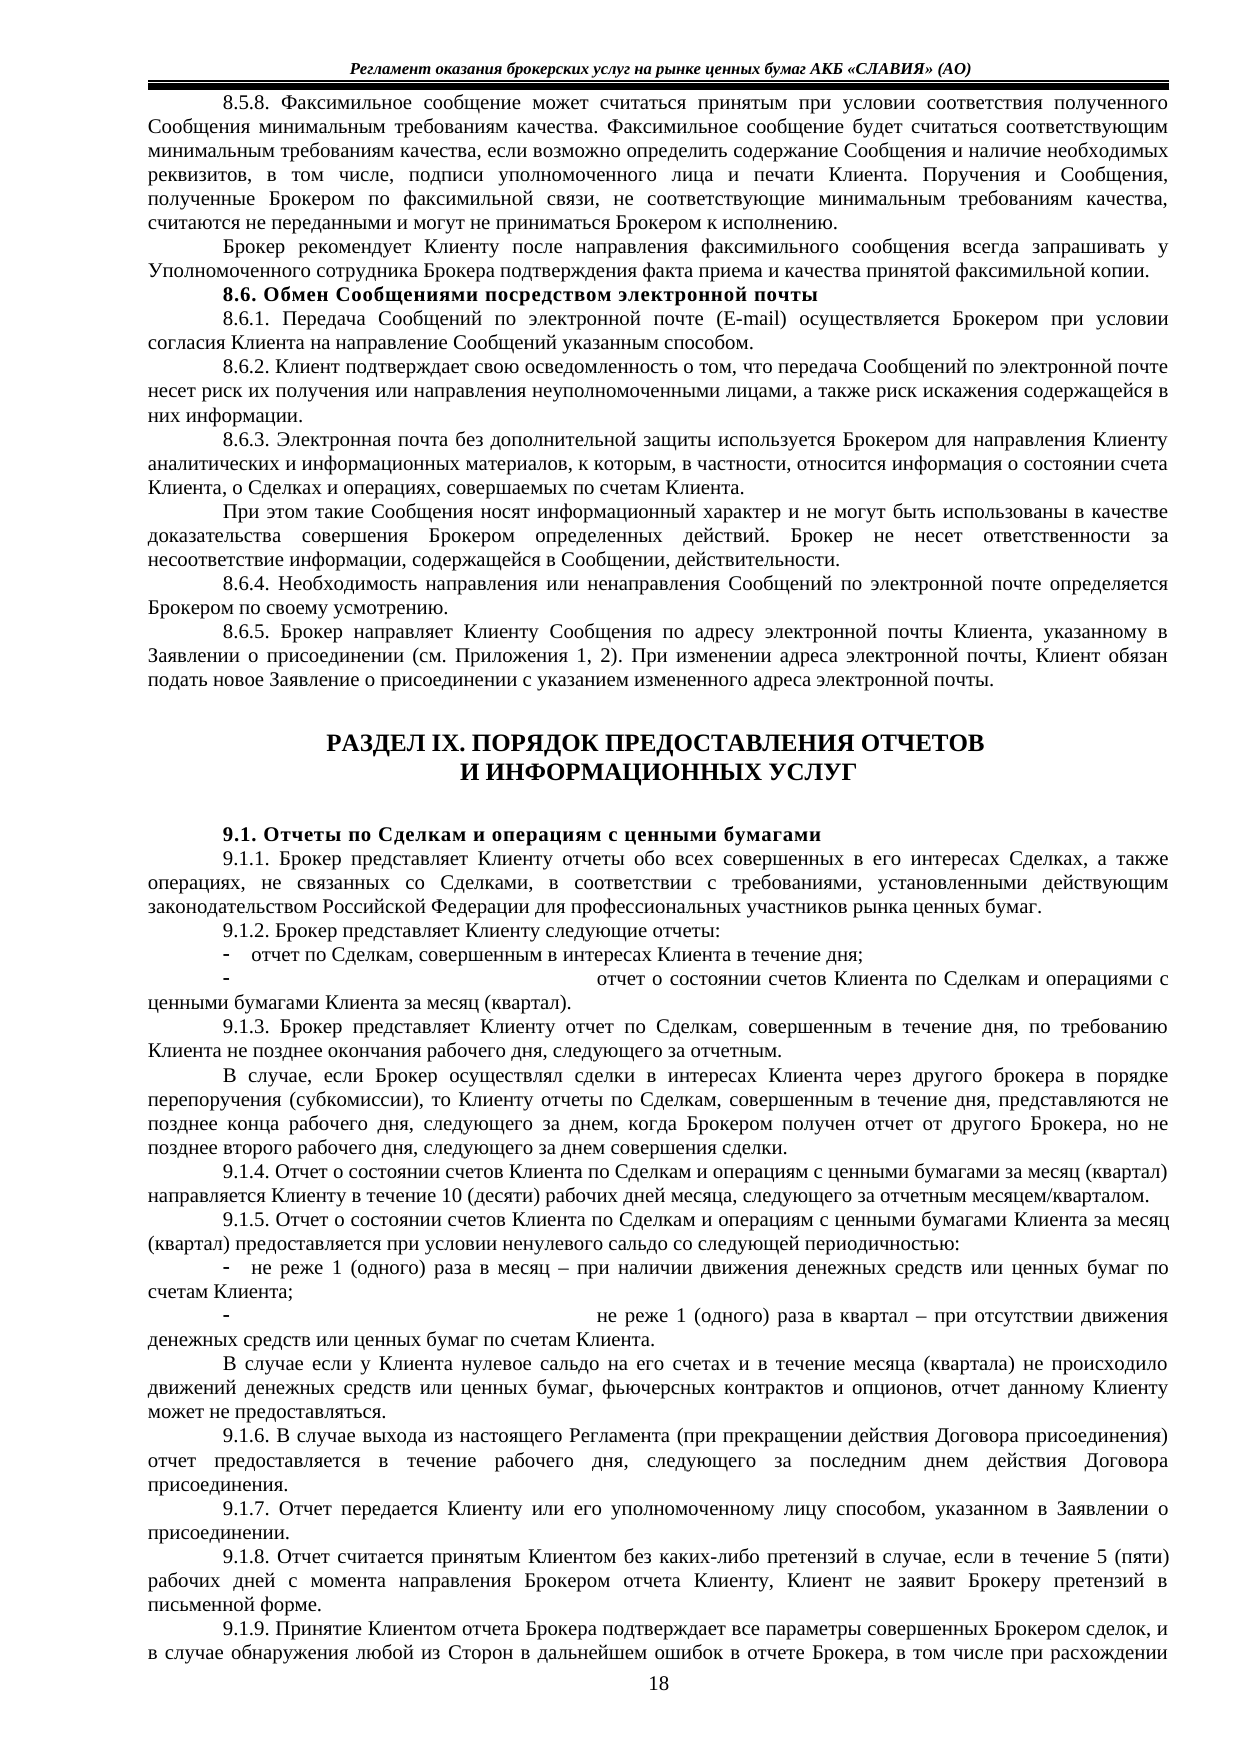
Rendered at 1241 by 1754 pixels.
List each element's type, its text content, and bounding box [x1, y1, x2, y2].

text 9.1.2. Брокер представляет Клиенту следующие отчеты: [148, 918, 1169, 942]
text В случае если у Клиента нулевое сальдо на его счетах и в течение месяца (квартала) не происходило движений денежных средств или ценных бумаг, фьючерсных контрактов и опционов, отчет данному Клиенту может не предоставляться. [148, 1351, 1169, 1423]
text 8.6.3. Электронная почта без дополнительной защиты используется Брокером для направления Клиенту аналитических и информационных материалов, к которым, в частности, относится информация о состоянии счета Клиента, о Сделках и операциях, совершаемых по счетам Клиента. [148, 427, 1169, 499]
text 8.5.8. Факсимильное сообщение может считаться принятым при условии соответствия полученного Сообщения минимальным требованиям качества. Факсимильное сообщение будет считаться соответствующим минимальным требованиям качества, если возможно определить содержание Сообщения и наличие необходимых реквизитов, в том числе, подписи уполномоченного лица и печати Клиента. Поручения и Сообщения, полученные Брокером по факсимильной связи, не соответствующие минимальным требованиям качества, считаются не переданными и могут не приниматься Брокером к исполнению. [148, 90, 1169, 234]
text В случае, если Брокер осуществлял сделки в интересах Клиента через другого брокера в порядке перепоручения (субкомиссии), то Клиенту отчеты по Сделкам, совершенным в течение дня, представляются не позднее конца рабочего дня, следующего за днем, когда Брокером получен отчет от другого Брокера, но не позднее второго рабочего дня, следующего за днем совершения сделки. [148, 1062, 1169, 1159]
text 8.6.2. Клиент подтверждает свою осведомленность о том, что передача Сообщений по электронной почте несет риск их получения или направления неуполномоченными лицами, а также риск искажения содержащейся в них информации. [148, 354, 1169, 427]
text 9.1.1. Брокер представляет Клиенту отчеты обо всех совершенных в его интересах Сделках, а также операциях, не связанных со Сделками, в соответствии с требованиями, установленными действующим законодательством Российской Федерации для профессиональных участников рынка ценных бумаг. [148, 846, 1169, 918]
text 9.1.4. Отчет о состоянии счетов Клиента по Сделкам и операциям с ценными бумагами за месяц (квартал) направляется Клиенту в течение 10 (десяти) рабочих дней месяца, следующего за отчетным месяцем/кварталом. [148, 1159, 1169, 1207]
text 8.6.5. Брокер направляет Клиенту Сообщения по адресу электронной почты Клиента, указанному в Заявлении о присоединении (см. Приложения 1, 2). При изменении адреса электронной почты, Клиент обязан подать новое Заявление о присоединении с указанием измененного адреса электронной почты. [148, 619, 1169, 691]
list не реже 1 (одного) раза в месяц – при наличии движения денежных средств или ценных бумаг по счетам Клиента; [148, 1255, 1169, 1303]
text 8.6.4. Необходимость направления или ненаправления Сообщений по электронной почте определяется Брокером по своему усмотрению. [148, 571, 1169, 619]
text 8.6.1. Передача Сообщений по электронной почте (E-mail) осуществляется Брокером при условии согласия Клиента на направление Сообщений указанным способом. [148, 306, 1169, 354]
text 9.1.5. Отчет о состоянии счетов Клиента по Сделкам и операциям с ценными бумагами Клиента за месяц (квартал) предоставляется при условии ненулевого сальдо со следующей периодичностью: [148, 1207, 1169, 1255]
text При этом такие Сообщения носят информационный характер и не могут быть использованы в качестве доказательства совершения Брокером определенных действий. Брокер не несет ответственности за несоответствие информации, содержащейся в Сообщении, действительности. [148, 499, 1169, 571]
list не реже 1 (одного) раза в квартал – при отсутствии движения денежных средств или ценных бумаг по счетам Клиента. [148, 1303, 1169, 1351]
text Брокер рекомендует Клиенту после направления факсимильного сообщения всегда запрашивать у Уполномоченного сотрудника Брокера подтверждения факта приема и качества принятой факсимильной копии. [148, 234, 1169, 282]
text 9.1.3. Брокер представляет Клиенту отчет по Сделкам, совершенным в течение дня, по требованию Клиента не позднее окончания рабочего дня, следующего за отчетным. [148, 1014, 1169, 1062]
list отчет о состоянии счетов Клиента по Сделкам и операциями с ценными бумагами Клиента за месяц (квартал). [148, 966, 1169, 1014]
subtitle 8.6. Обмен Сообщениями посредством электронной почты [148, 282, 1169, 306]
subtitle 9.1. Отчеты по Сделкам и операциям с ценными бумагами [148, 822, 1169, 846]
text 9.1.8. Отчет считается принятым Клиентом без каких-либо претензий в случае, если в течение 5 (пяти) рабочих дней с момента направления Брокером отчета Клиенту, Клиент не заявит Брокеру претензий в письменной форме. [148, 1544, 1169, 1616]
list отчет по Сделкам, совершенным в интересах Клиента в течение дня; [148, 942, 1169, 966]
text 9.1.6. В случае выхода из настоящего Регламента (при прекращении действия Договора присоединения) отчет предоставляется в течение рабочего дня, следующего за последним днем действия Договора присоединения. [148, 1423, 1169, 1496]
text 9.1.7. Отчет передается Клиенту или его уполномоченному лицу способом, указанном в Заявлении о присоединении. [148, 1496, 1169, 1544]
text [148, 1616, 1169, 1664]
text РАЗДЕЛ IX. ПОРЯДОК ПРЕДОСТАВЛЕНИЯ ОТЧЕТОВ И ИНФОРМАЦИОННЫХ УСЛУГ [148, 728, 1169, 785]
